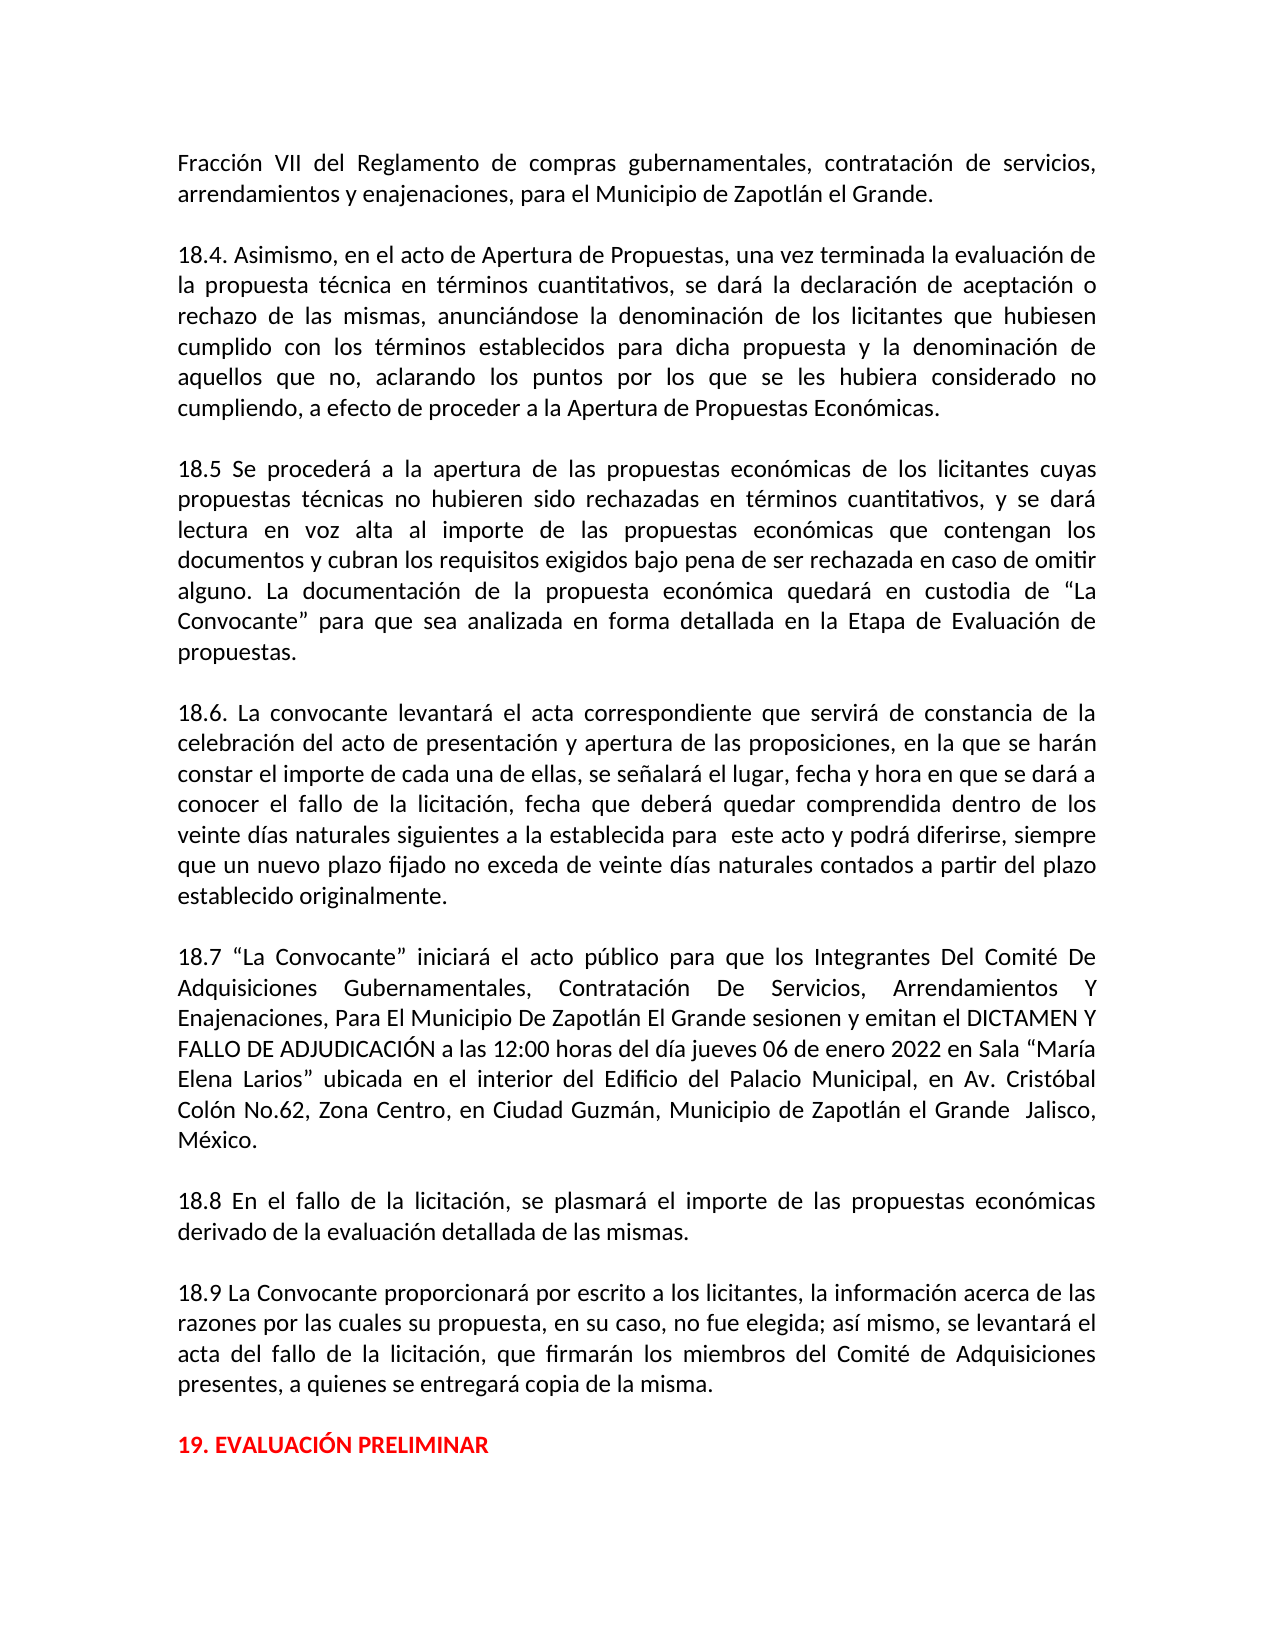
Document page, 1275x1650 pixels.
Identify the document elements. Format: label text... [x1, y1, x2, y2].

text 18.4. Asimismo, en el acto de Apertura de Propuestas, una vez terminada la evaluación de la propuesta técnica en términos cuantitativos, se dará la declaración de aceptación o rechazo de las mismas, anunciándose la denominación de los licitantes que hubiesen cumplido con los términos establecidos para dicha propuesta y la denominación de aquellos que no, aclarando los puntos por los que se les hubiera considerado no cumpliendo, a efecto de proceder a la Apertura de Propuestas Económicas. [177, 239, 1098, 422]
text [177, 148, 1098, 209]
text 18.8 En el fallo de la licitación, se plasmará el importe de las propuestas económicas derivado de la evaluación detallada de las mismas. [177, 1185, 1098, 1246]
text 18.6. La convocante levantará el acta correspondiente que servirá de constancia de la celebración del acto de presentación y apertura de las proposiciones, en la que se harán constar el importe de cada una de ellas, se señalará el lugar, fecha y hora en que se dará a conocer el fallo de la licitación, fecha que deberá quedar comprendida dentro de los veinte días naturales siguientes a la establecida para este acto y podrá diferirse, siempre que un nuevo plazo fijado no exceda de veinte días naturales contados a partir del plazo establecido originalmente. [177, 697, 1098, 911]
text 18.7 “La Convocante” iniciará el acto público para que los Integrantes Del Comité De Adquisiciones Gubernamentales, Contratación De Servicios, Arrendamientos Y Enajenaciones, Para El Municipio De Zapotlán El Grande sesionen y emitan el DICTAMEN Y FALLO DE ADJUDICACIÓN a las 12:00 horas del día jueves 06 de enero 2022 en Sala “María Elena Larios” ubicada en el interior del Edificio del Palacio Municipal, en Av. Cristóbal Colón No.62, Zona Centro, en Ciudad Guzmán, Municipio de Zapotlán el Grande Jalisco, México. [177, 941, 1098, 1155]
text 19. EVALUACIÓN PRELIMINAR [177, 1429, 1098, 1460]
text 18.5 Se procederá a la apertura de las propuestas económicas de los licitantes cuyas propuestas técnicas no hubieren sido rechazadas en términos cuantitativos, y se dará lectura en voz alta al importe de las propuestas económicas que contengan los documentos y cubran los requisitos exigidos bajo pena de ser rechazada en caso de omitir alguno. La documentación de la propuesta económica quedará en custodia de “La Convocante” para que sea analizada en forma detallada en la Etapa de Evaluación de propuestas. [177, 453, 1098, 666]
text 18.9 La Convocante proporcionará por escrito a los licitantes, la información acerca de las razones por las cuales su propuesta, en su caso, no fue elegida; así mismo, se levantará el acta del fallo de la licitación, que firmarán los miembros del Comité de Adquisiciones presentes, a quienes se entregará copia de la misma. [177, 1277, 1098, 1399]
